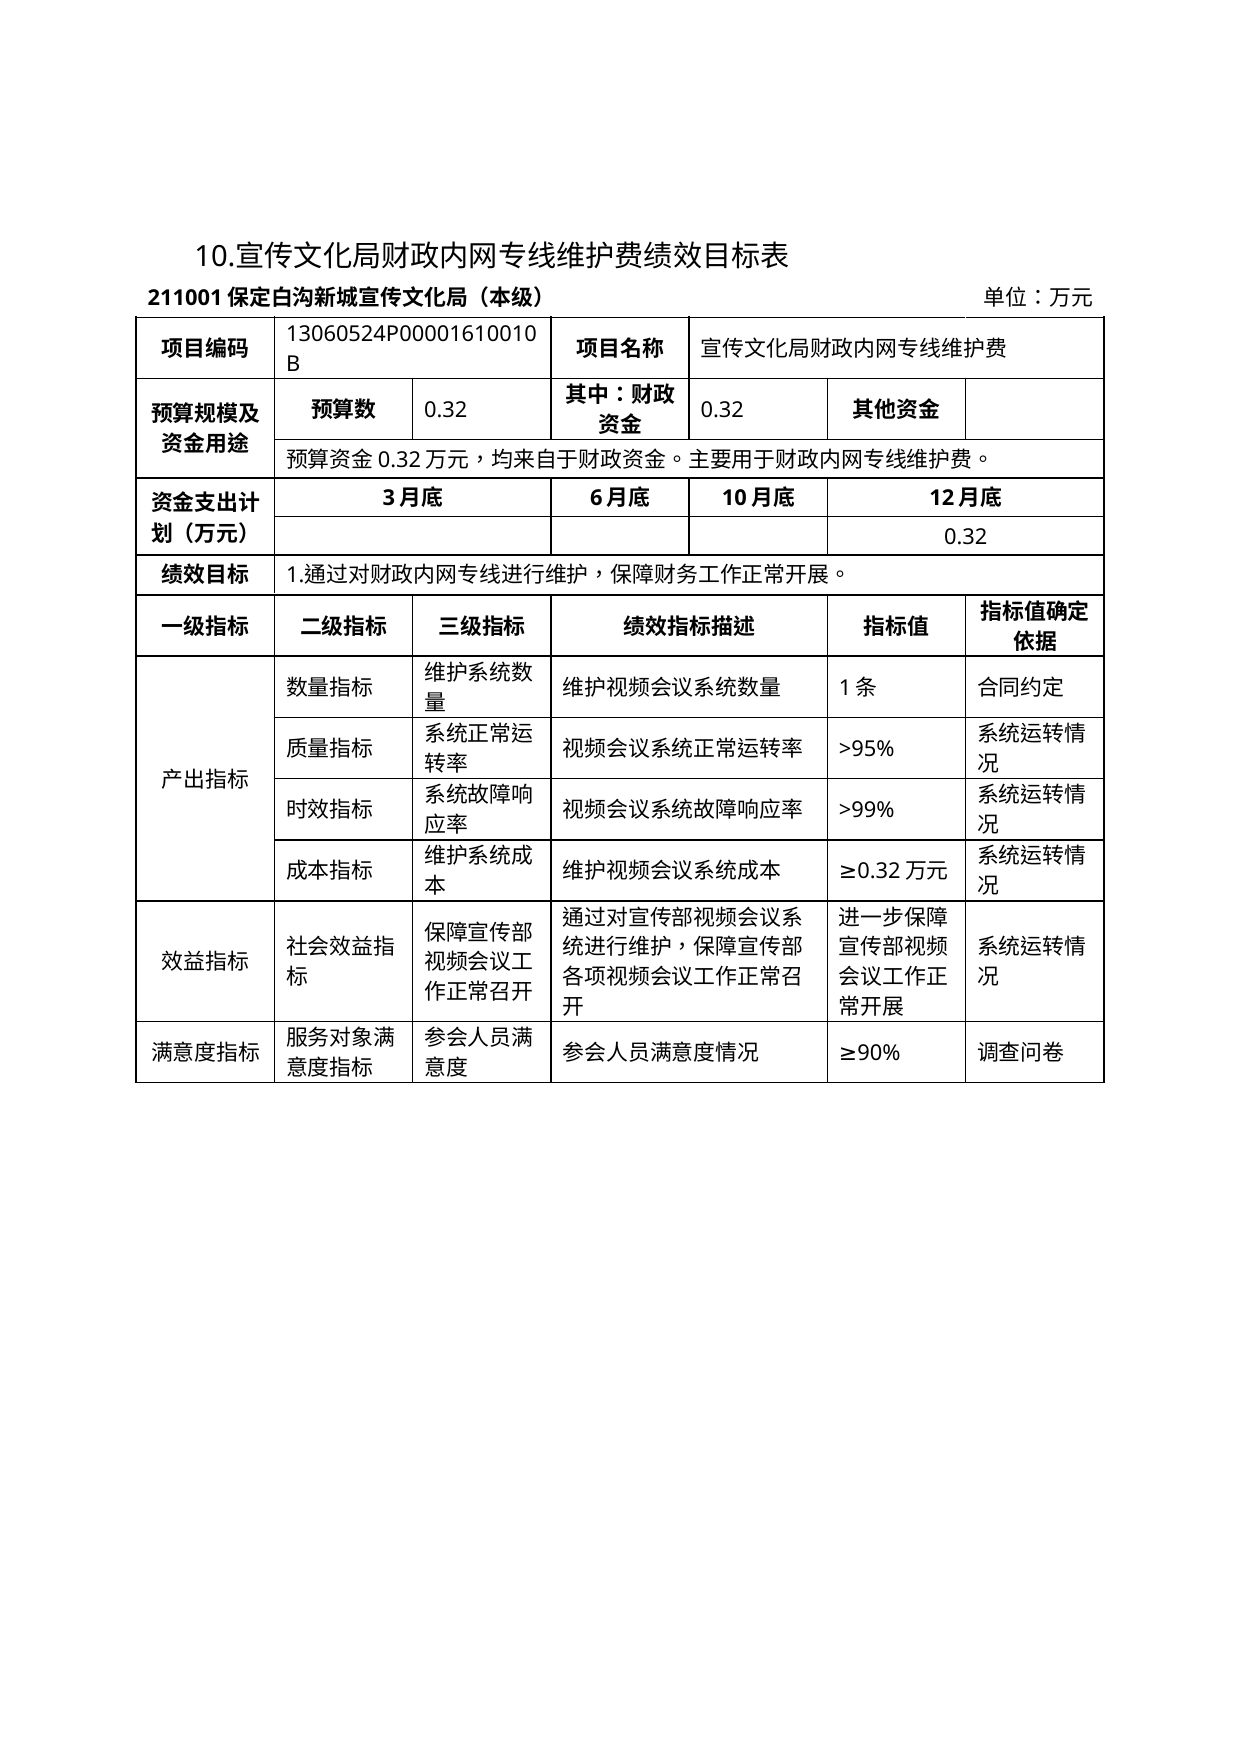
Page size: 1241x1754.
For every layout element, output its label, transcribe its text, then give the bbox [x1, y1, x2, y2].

table_cell >95% [828, 718, 965, 778]
table_cell 效益指标 [137, 902, 274, 1021]
table_header 绩效指标描述 [552, 596, 827, 655]
table_cell 系统故障响应率 [413, 779, 550, 839]
table_cell 系统正常运转率 [413, 718, 550, 778]
table_cell 参会人员满意度情况 [552, 1022, 827, 1082]
table_cell [552, 517, 688, 554]
table_cell 通过对宣传部视频会议系统进行维护，保障宣传部各项视频会议工作正常召开 [552, 902, 827, 1021]
table_cell 满意度指标 [137, 1022, 274, 1082]
table_cell [275, 517, 550, 554]
table_cell 维护视频会议系统数量 [552, 657, 827, 717]
table_cell 宣传文化局财政内网专线维护费 [690, 318, 1103, 378]
table_cell 0.32 [690, 379, 827, 439]
table_header 一级指标 [137, 596, 274, 655]
table_cell 质量指标 [275, 718, 412, 778]
table_cell 3月底 [275, 479, 550, 516]
table_header 211001保定白沟新城宣传文化局（本级） [137, 277, 965, 316]
table_cell 合同约定 [966, 657, 1103, 717]
table_cell 1.通过对财政内网专线进行维护，保障财务工作正常开展。 [275, 556, 1103, 592]
table_cell [966, 379, 1103, 439]
table_cell 系统运转情况 [966, 718, 1103, 778]
table_cell 维护视频会议系统成本 [552, 841, 827, 900]
table_cell 维护系统成本 [413, 841, 550, 900]
table_cell 项目名称 [552, 318, 688, 378]
table_cell 成本指标 [275, 841, 412, 900]
table_cell 1条 [828, 657, 965, 717]
table_cell 系统运转情况 [966, 841, 1103, 900]
table_cell 0.32 [413, 379, 550, 439]
table_cell >99% [828, 779, 965, 839]
table_cell 视频会议系统故障响应率 [552, 779, 827, 839]
table_cell 6月底 [552, 479, 688, 516]
table_cell 其中：财政 资金 [552, 379, 688, 439]
table_cell 13060524P00001610010B [275, 318, 550, 378]
table_cell 社会效益指标 [275, 902, 412, 1021]
table_cell 调查问卷 [966, 1022, 1103, 1082]
table_cell 预算规模及资金用途 [137, 379, 274, 477]
table_cell 保障宣传部视频会议工作正常召开 [413, 902, 550, 1021]
table_cell 系统运转情况 [966, 779, 1103, 839]
table_header 单位：万元 [966, 277, 1103, 316]
table_cell 进一步保障宣传部视频会议工作正常开展 [828, 902, 965, 1021]
table_header 指标值确定依据 [966, 596, 1103, 655]
table_cell 时效指标 [275, 779, 412, 839]
table_cell 资金支出计划（万元） [137, 479, 274, 554]
table_cell [690, 517, 827, 554]
table_cell 0.32 [828, 517, 1103, 554]
table_cell 维护系统数量 [413, 657, 550, 717]
table_cell ≥90% [828, 1022, 965, 1082]
table_cell 12月底 [828, 479, 1103, 516]
table_cell 绩效目标 [137, 556, 274, 592]
table_cell 系统运转情况 [966, 902, 1103, 1021]
table_header 三级指标 [413, 596, 550, 655]
table_cell 数量指标 [275, 657, 412, 717]
table_cell 其他资金 [828, 379, 965, 439]
table_cell 10月底 [690, 479, 827, 516]
table_cell ≥0.32万元 [828, 841, 965, 900]
text 10.宣传文化局财政内网专线维护费绩效目标表 [136, 235, 1104, 275]
table_cell 参会人员满意度 [413, 1022, 550, 1082]
table_cell 预算资金0.32万元，均来自于财政资金。主要用于财政内网专线维护费。 [275, 440, 1103, 477]
table_cell 项目编码 [137, 318, 274, 378]
table_header 二级指标 [275, 596, 412, 655]
table_cell 服务对象满意度指标 [275, 1022, 412, 1082]
table_cell 视频会议系统正常运转率 [552, 718, 827, 778]
table_header 指标值 [828, 596, 965, 655]
table_cell 产出指标 [137, 657, 274, 900]
table_cell 预算数 [275, 379, 412, 439]
